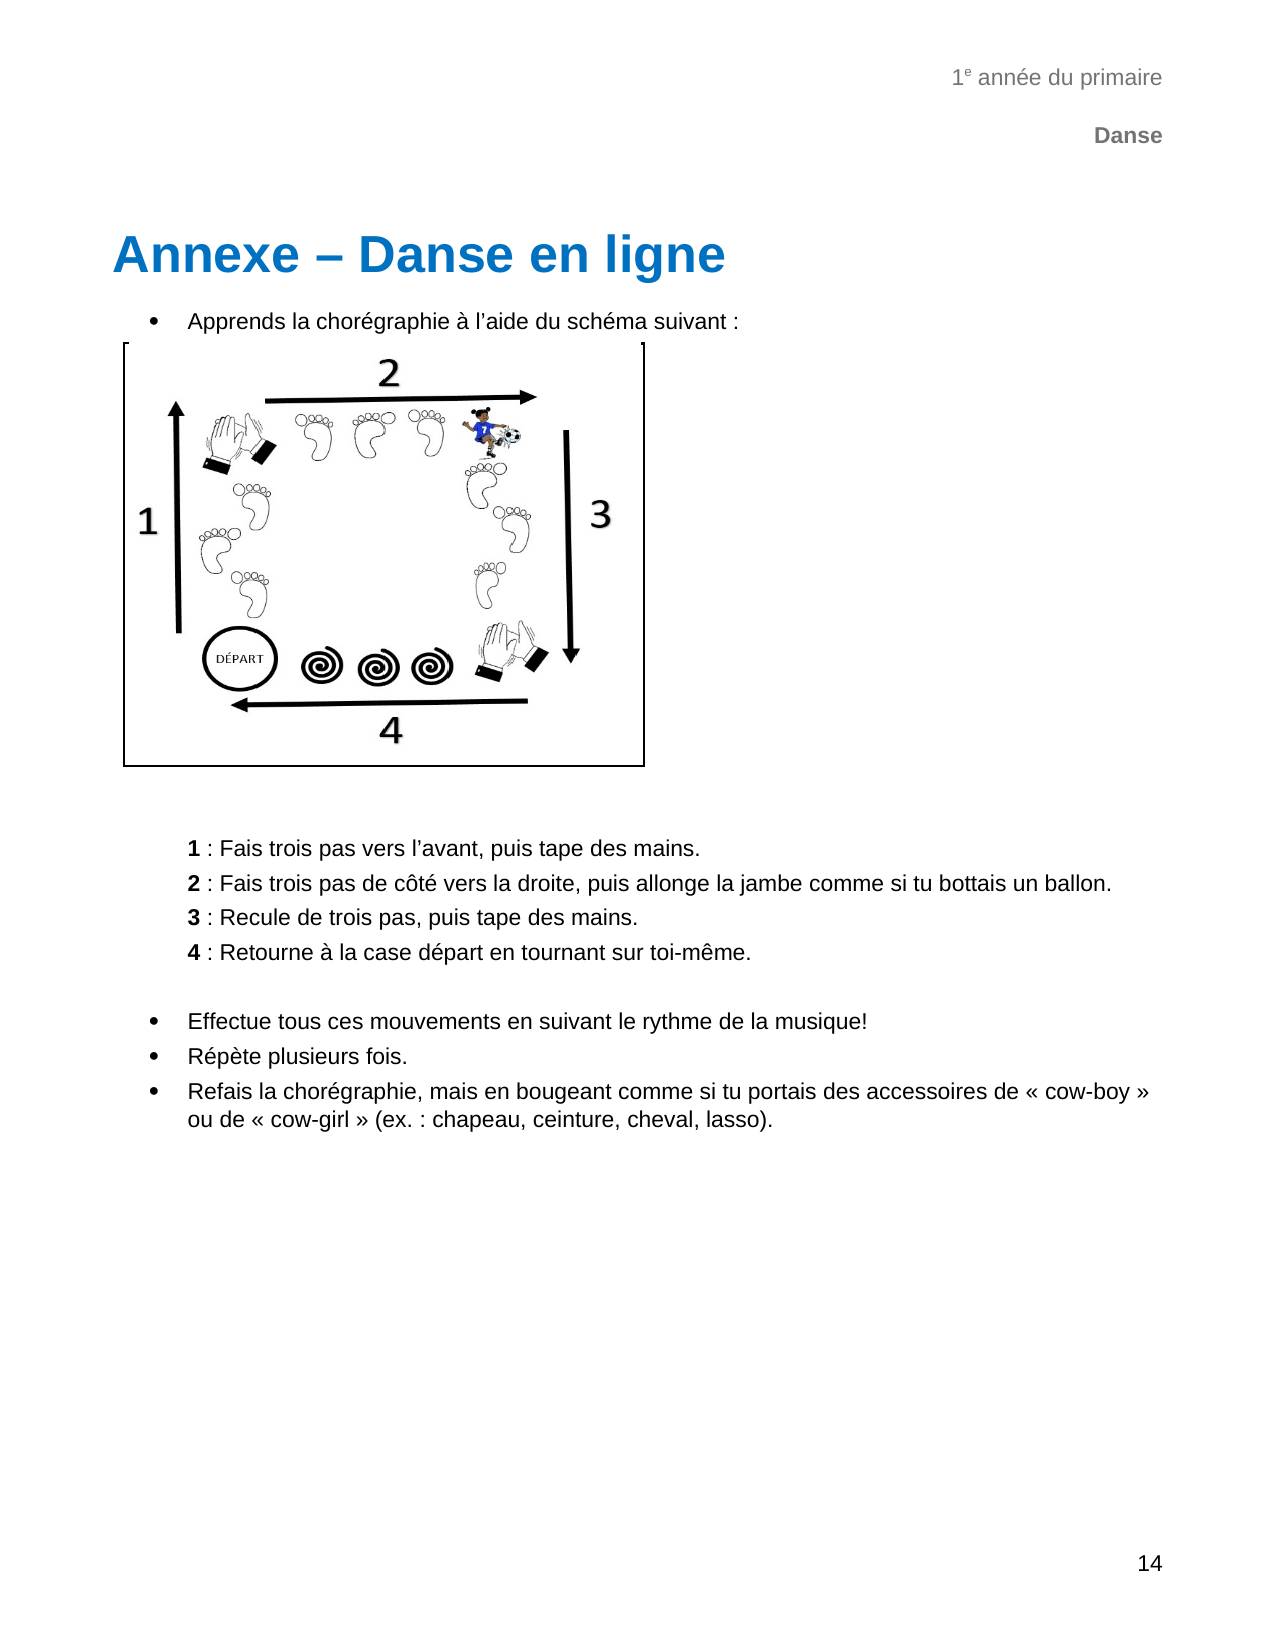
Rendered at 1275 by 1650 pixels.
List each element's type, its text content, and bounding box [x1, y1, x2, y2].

list Répète plusieurs fois. [150, 1043, 1162, 1069]
list 2 : Fais trois pas de côté vers la droite, puis allonge la jambe comme si tu bottais un ballon. [187, 869, 1162, 896]
list Effectue tous ces mouvements en suivant le rythme de la musique! [150, 1008, 1162, 1035]
text Annexe – Danse en ligne [112, 223, 1162, 283]
list 4 : Retourne à la case départ en tournant sur toi-même. [187, 939, 1162, 965]
list 1 : Fais trois pas vers l’avant, puis tape des mains. [187, 835, 1162, 861]
table_header [113, 343, 688, 790]
text Danse [112, 122, 1162, 148]
list Apprends la chorégraphie à l’aide du schéma suivant : [150, 308, 1162, 334]
picture [129, 342, 641, 755]
list 3 : Recule de trois pas, puis tape des mains. [187, 904, 1162, 931]
list Refais la chorégraphie, mais en bougeant comme si tu portais des accessoires de « cow-boy » ou de « cow-girl » (ex. : chapeau, ceinture, cheval, lasso). [150, 1078, 1162, 1132]
